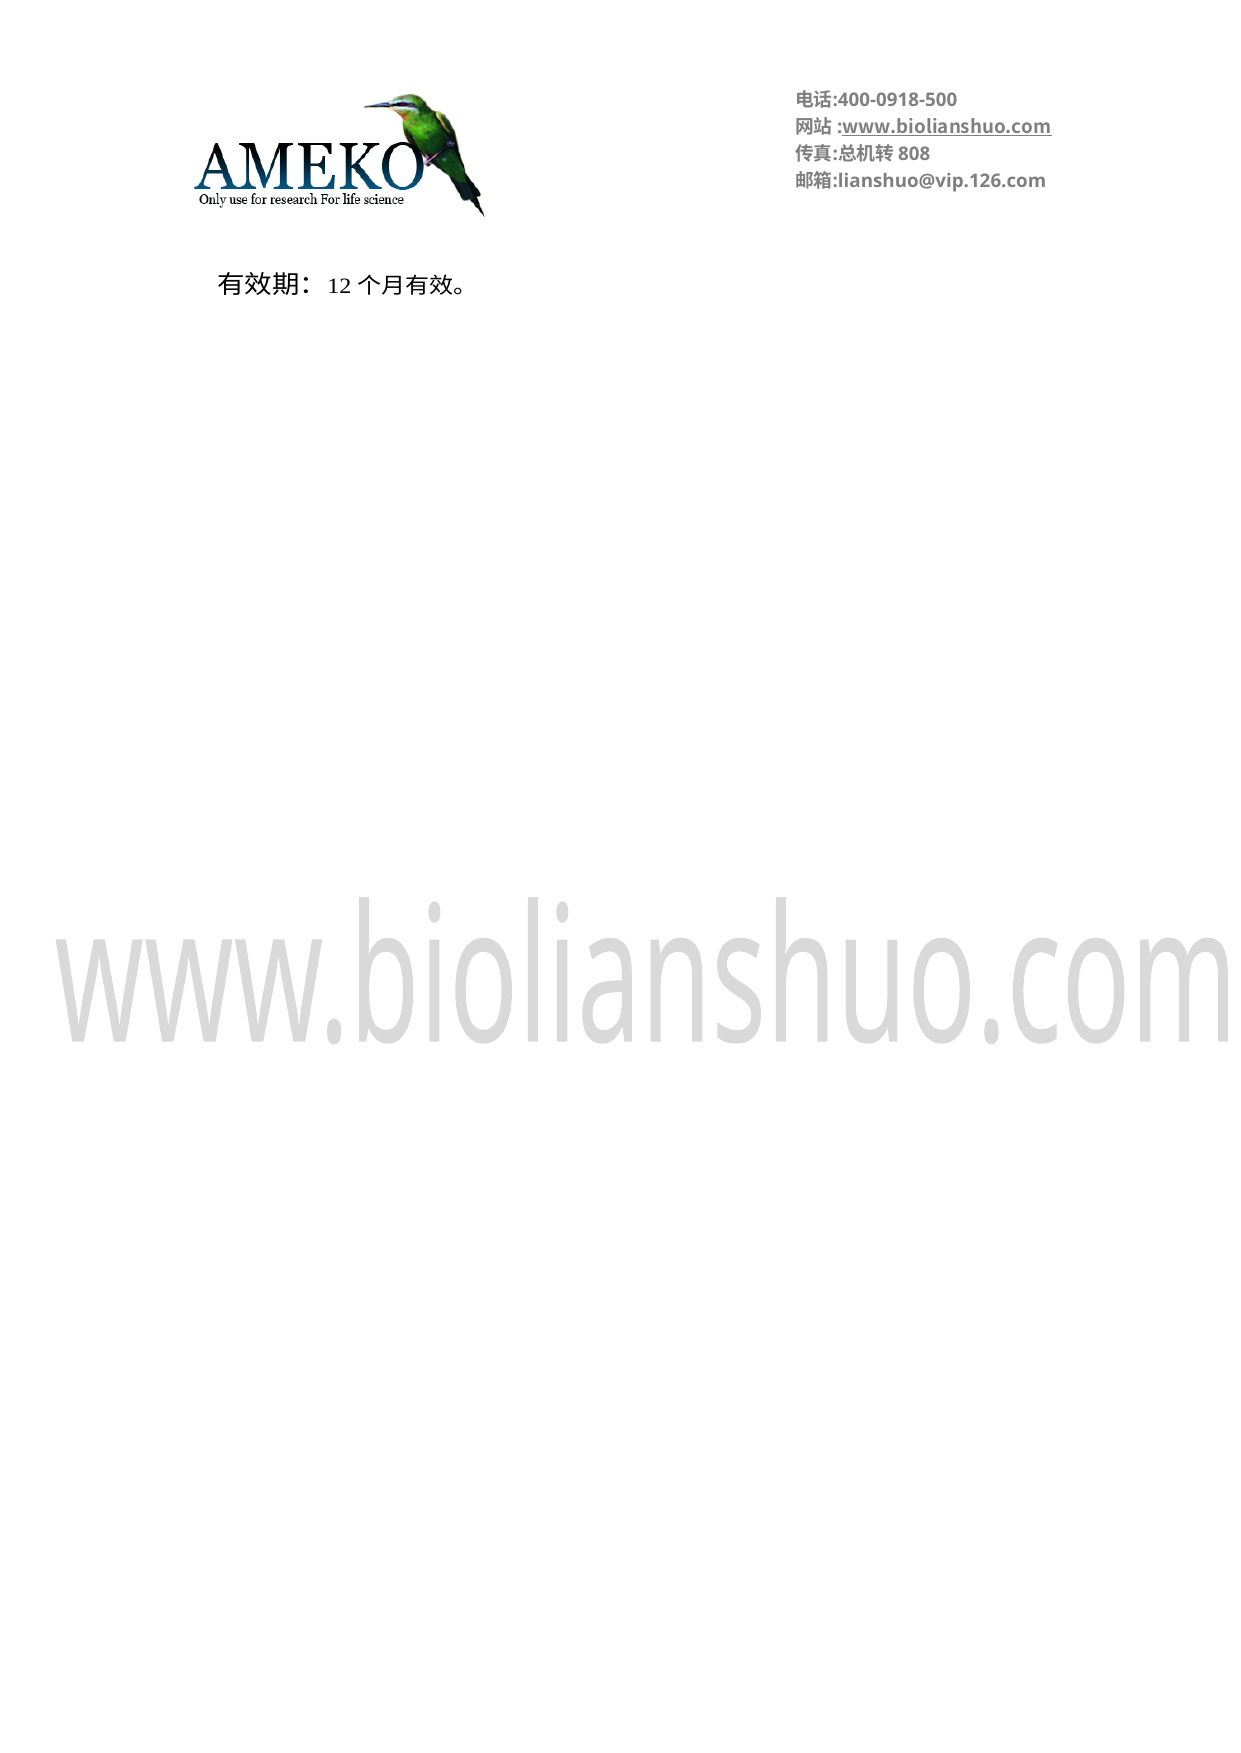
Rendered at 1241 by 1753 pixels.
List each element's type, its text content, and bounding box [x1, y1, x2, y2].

picture [175, 77, 522, 217]
text 有效期：12 个月有效。 [217, 264, 1109, 300]
